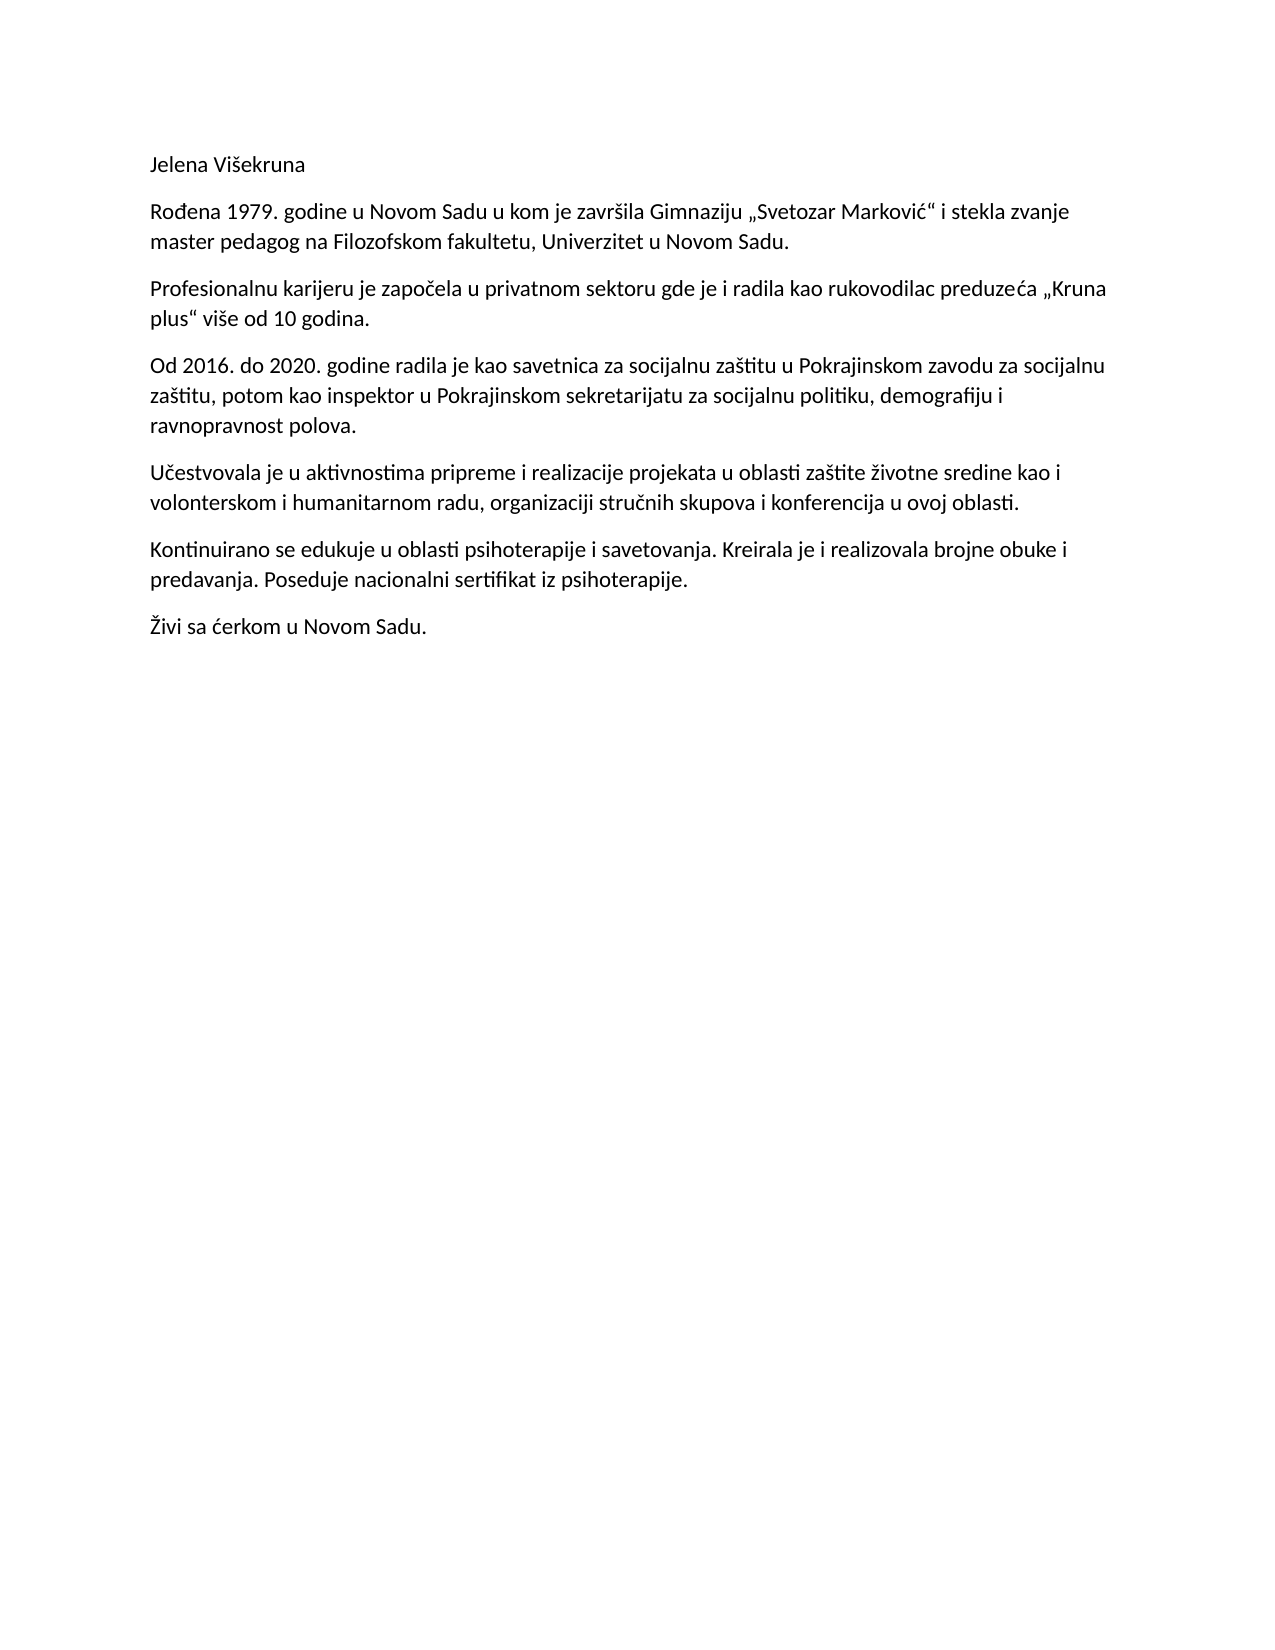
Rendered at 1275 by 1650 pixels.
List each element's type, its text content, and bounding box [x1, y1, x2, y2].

text Rođena 1979. godine u Novom Sadu u kom je završila Gimnaziju „Svetozar Marković“ i stekla zvanje master pedagog na Filozofskom fakultetu, Univerzitet u Novom Sadu. [150, 197, 1125, 255]
text Profesionalnu karijeru je započela u privatnom sektoru gde je i radila kao rukovodilac preduzeća „Kruna plus“ više od 10 godina. [150, 274, 1125, 332]
text Učestvovala je u aktivnostima pripreme i realizacije projekata u oblasti zaštite životne sredine kao i volonterskom i humanitarnom radu, organizaciji stručnih skupova i konferencija u ovoj oblasti. [150, 458, 1125, 517]
text Jelena Višekruna [150, 150, 1125, 178]
text Kontinuirano se edukuje u oblasti psihoterapije i savetovanja. Kreirala je i realizovala brojne obuke i predavanja. Poseduje nacionalni sertifikat iz psihoterapije. [150, 535, 1125, 594]
text Živi sa ćerkom u Novom Sadu. [150, 612, 1125, 641]
text Od 2016. do 2020. godine radila je kao savetnica za socijalnu zaštitu u Pokrajinskom zavodu za socijalnu zaštitu, potom kao inspektor u Pokrajinskom sekretarijatu za socijalnu politiku, demografiju i ravnopravnost polova. [150, 351, 1125, 439]
